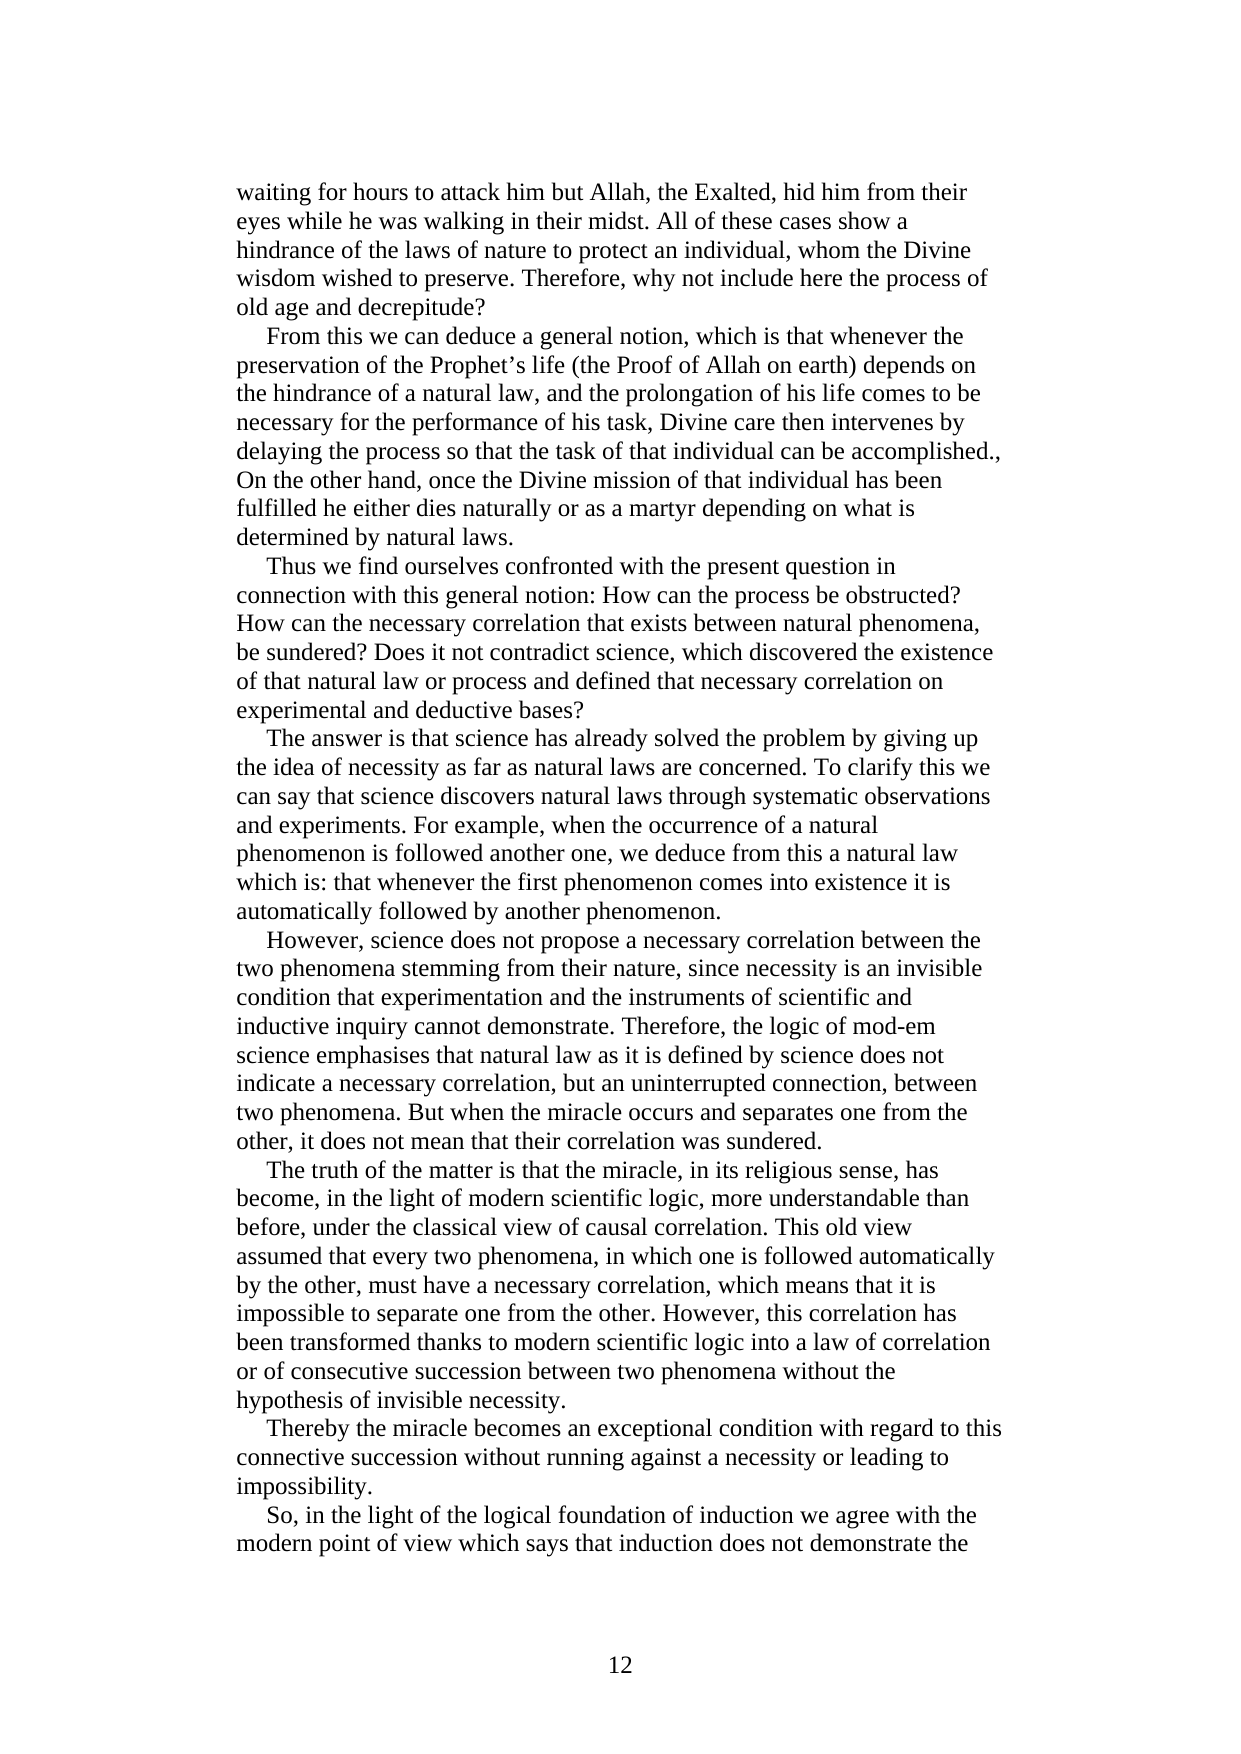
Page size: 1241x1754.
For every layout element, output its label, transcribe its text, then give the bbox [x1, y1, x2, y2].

text From this we can deduce a general notion, which is that whenever the preservation of the Prophet’s life (the Proof of Allah on earth) depends on the hindrance of a natural law, and the prolongation of his life comes to be necessary for the performance of his task, Divine care then intervenes by delaying the process so that the task of that individual can be accomplished., On the other hand, once the Divine mission of that individual has been fulfilled he either dies naturally or as a martyr depending on what is determined by natural laws. [236, 321, 1004, 551]
text Thereby the miracle becomes an exceptional condition with regard to this connective succession without running against a necessity or leading to impossibility. [236, 1413, 1004, 1500]
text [236, 1500, 1004, 1557]
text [236, 177, 1004, 321]
text The truth of the matter is that the miracle, in its religious sense, has become, in the light of modern scientific logic, more understandable than before, under the classical view of causal correlation. This old view assumed that every two phenomena, in which one is followed automatically by the other, must have a necessary correlation, which means that it is impossible to separate one from the other. However, this correlation has been transformed thanks to modern scientific logic into a law of correlation or of consecutive succession between two phenomena without the hypothesis of invisible necessity. [236, 1155, 1004, 1413]
text However, science does not propose a necessary correlation between the two phenomena stemming from their nature, since necessity is an invisible condition that experimentation and the instruments of scientific and inductive inquiry cannot demonstrate. Therefore, the logic of mod-em science emphasises that natural law as it is defined by science does not indicate a necessary correlation, but an uninterrupted connection, between two phenomena. But when the miracle occurs and separates one from the other, it does not mean that their correlation was sundered. [236, 925, 1004, 1155]
text Thus we find ourselves confronted with the present question in connection with this general notion: How can the process be obstructed? How can the necessary correlation that exists between natural phenomena, be sundered? Does it not contradict science, which discovered the existence of that natural law or process and defined that necessary correlation on experimental and deductive bases? [236, 551, 1004, 723]
text The answer is that science has already solved the problem by giving up the idea of necessity as far as natural laws are concerned. To clarify this we can say that science discovers natural laws through systematic observations and experiments. For example, when the occurrence of a natural phenomenon is followed another one, we deduce from this a natural law which is: that whenever the first phenomenon comes into existence it is automatically followed by another phenomenon. [236, 723, 1004, 925]
